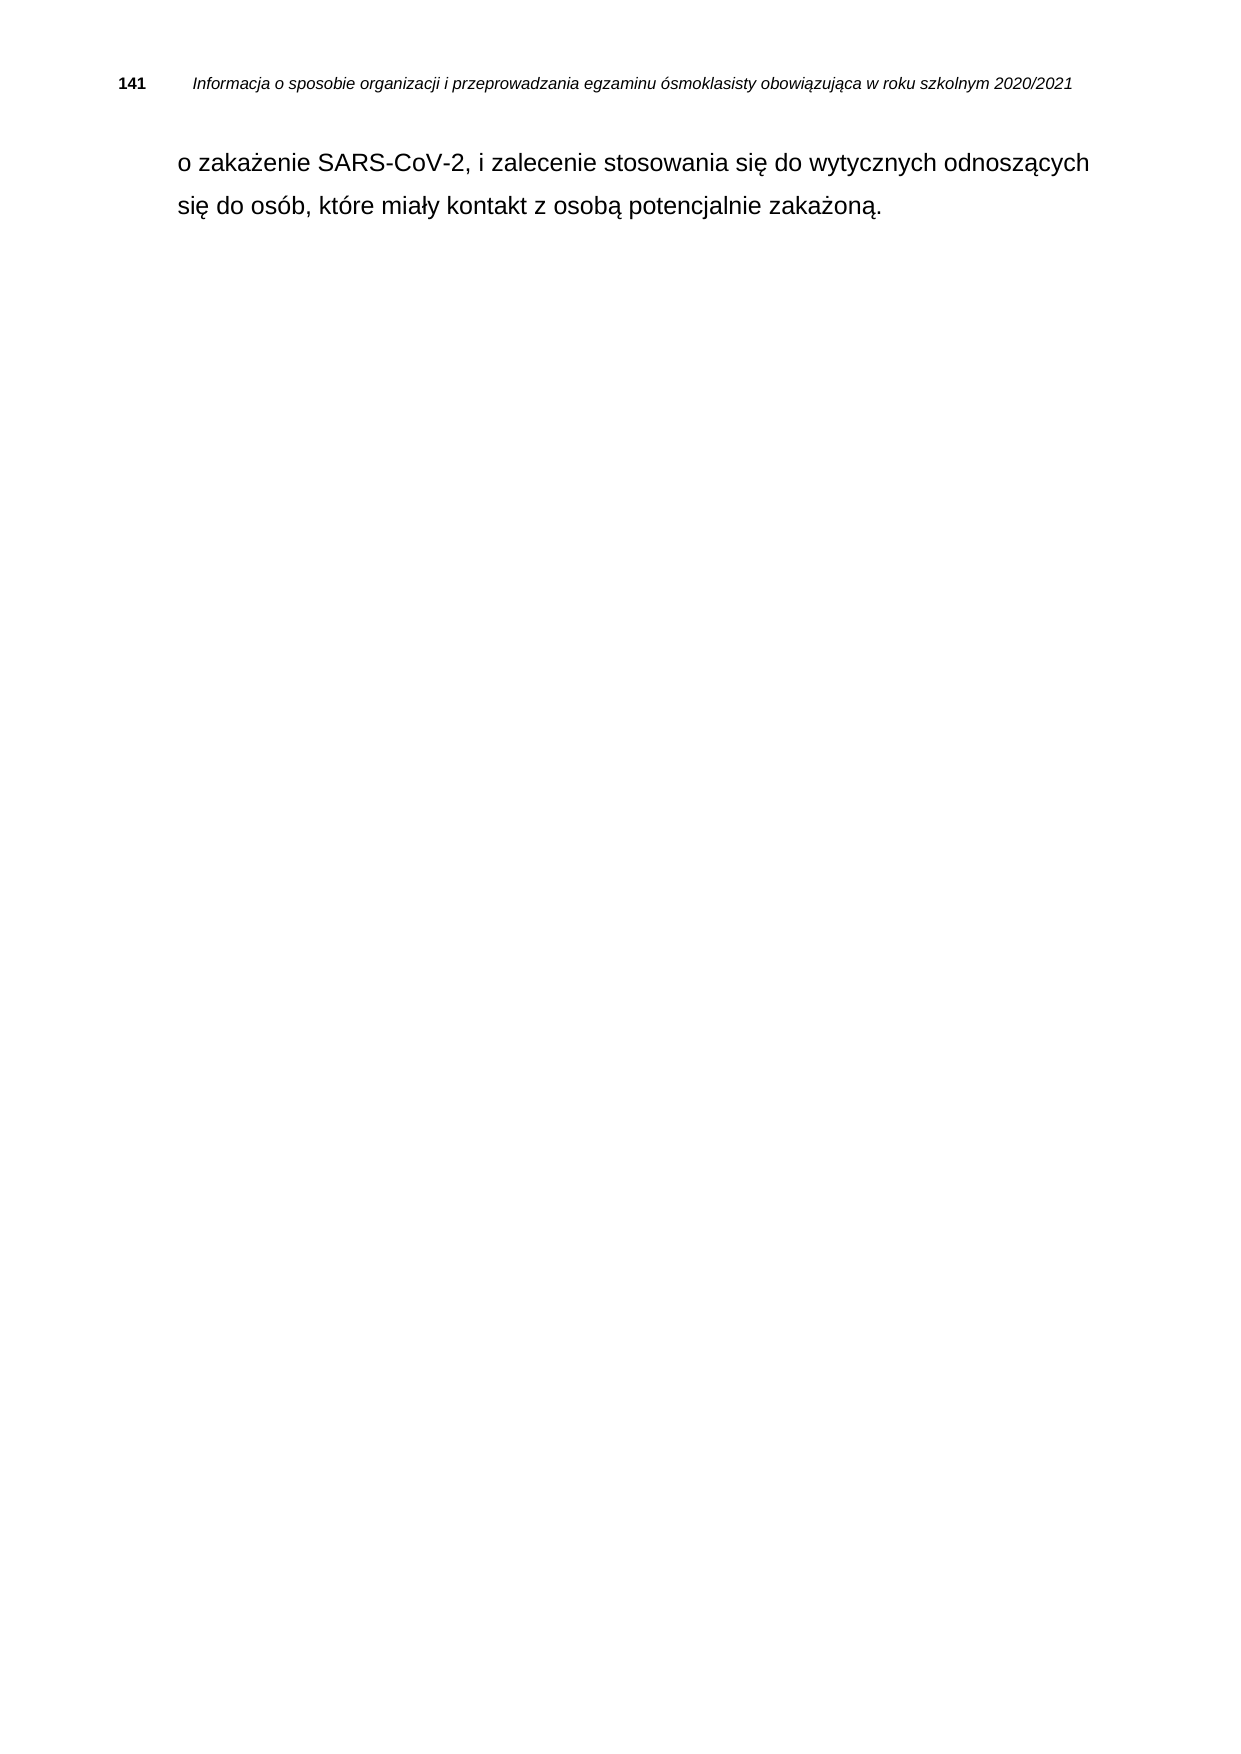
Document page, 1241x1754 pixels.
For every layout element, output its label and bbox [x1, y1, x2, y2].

list [118, 148, 1122, 219]
